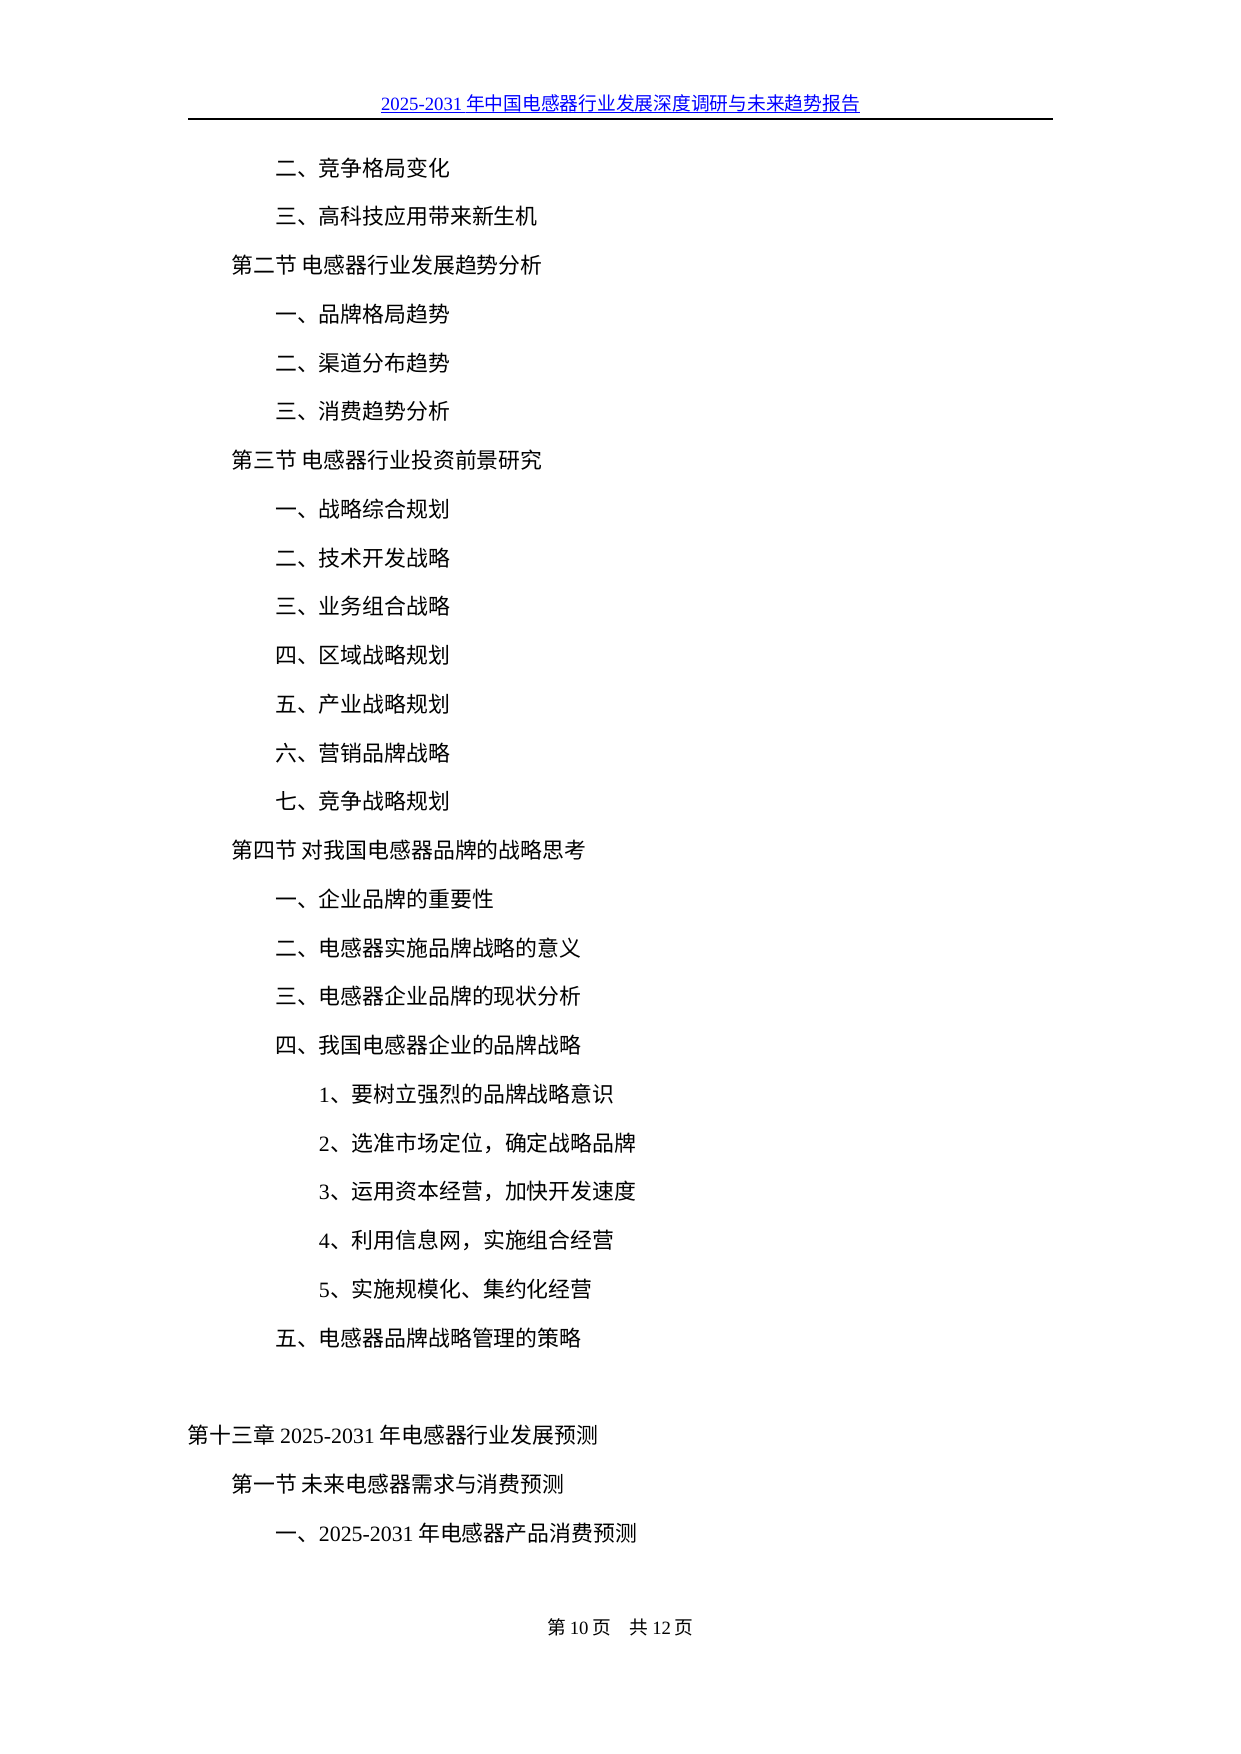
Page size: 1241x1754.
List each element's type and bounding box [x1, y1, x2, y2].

text [187, 150, 1053, 1548]
